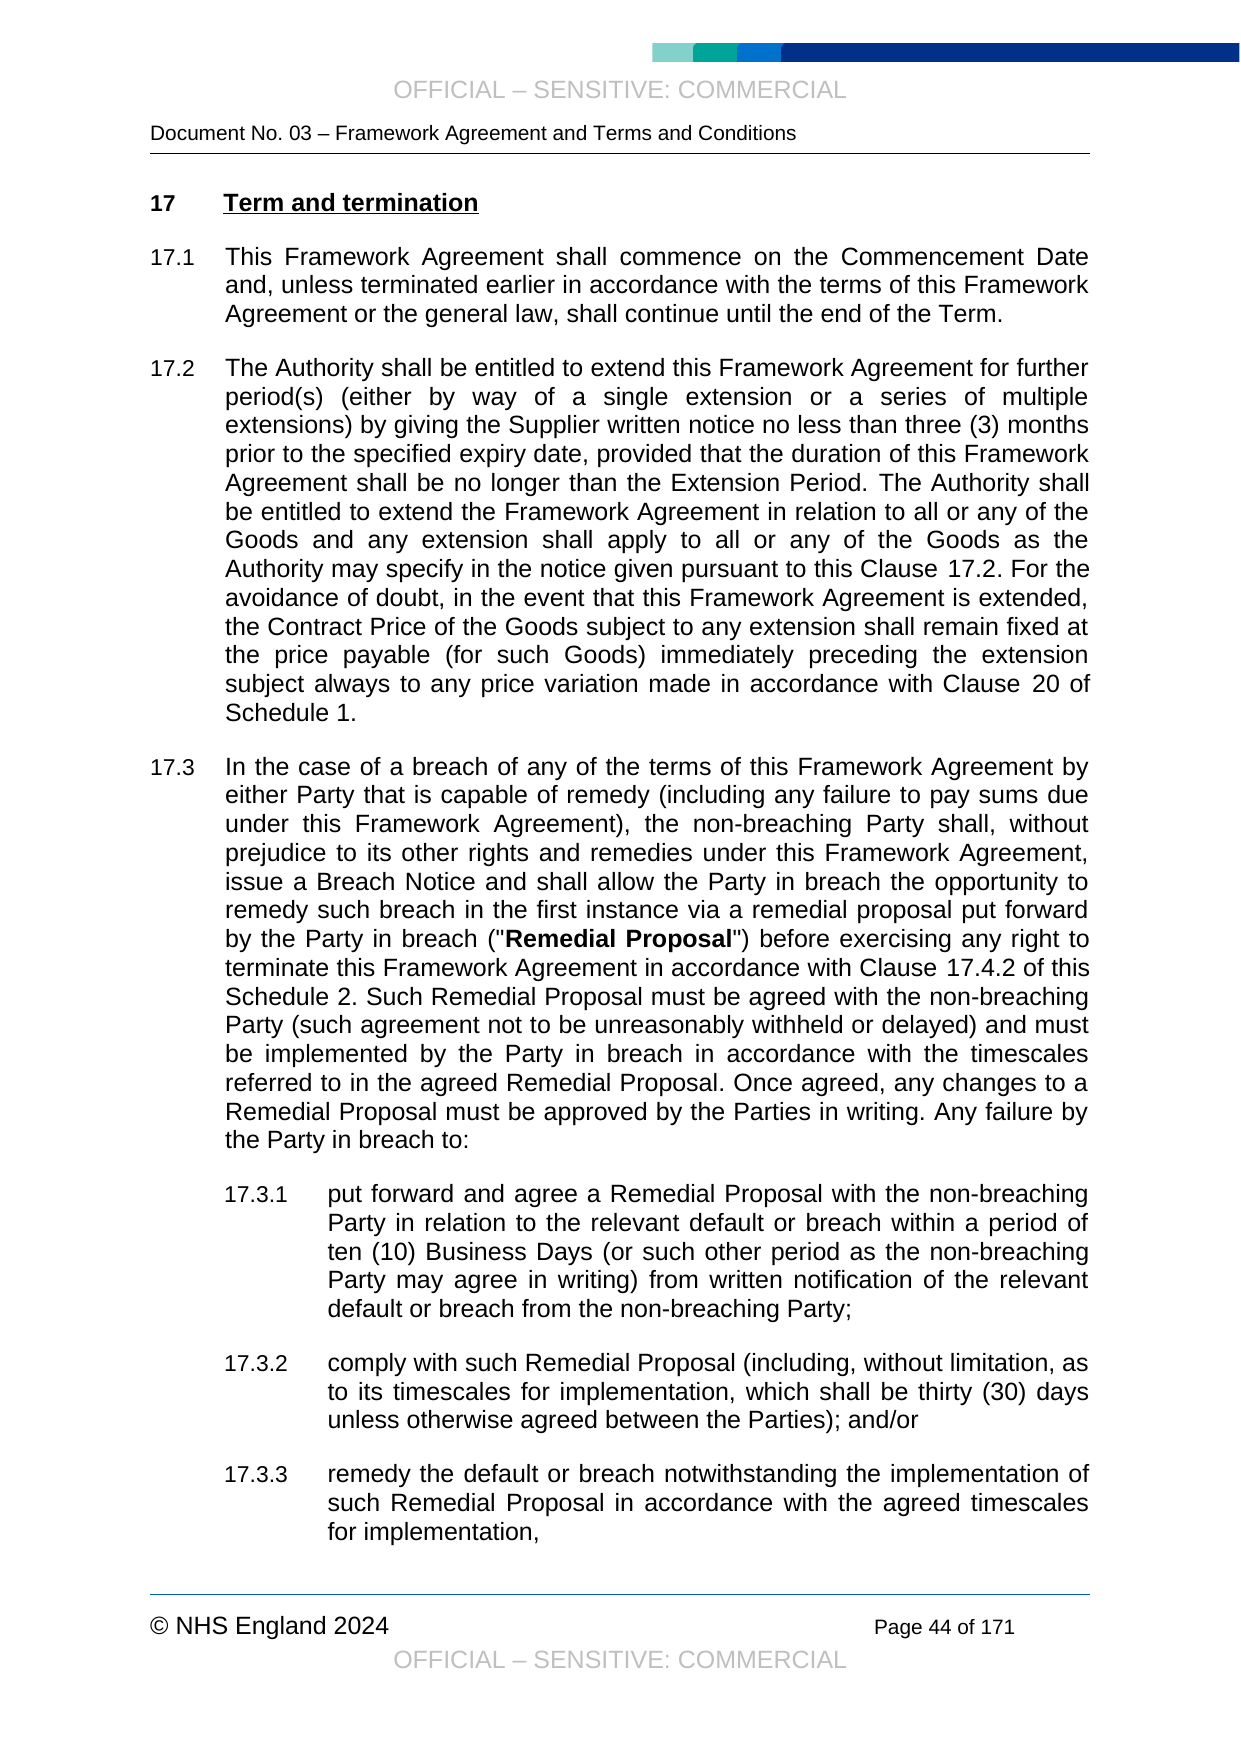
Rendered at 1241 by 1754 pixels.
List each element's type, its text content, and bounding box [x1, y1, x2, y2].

subtitle Term and termination [150, 188, 1090, 217]
subtitle remedy the default or breach notwithstanding the implementation of such Remedial Proposal in accordance with the agreed timescales for implementation, [224, 1459, 1090, 1545]
subtitle In the case of a breach of any of the terms of this Framework Agreement by either Party that is capable of remedy (including any failure to pay sums due under this Framework Agreement), the non-breaching Party shall, without prejudice to its other rights and remedies under this Framework Agreement, issue a Breach Notice and shall allow the Party in breach the opportunity to remedy such breach in the first instance via a remedial proposal put forward by the Party in breach ("Remedial Proposal") before exercising any right to terminate this Framework Agreement in accordance with Clause 17.4.2 of this Schedule 2. Such Remedial Proposal must be agreed with the non-breaching Party (such agreement not to be unreasonably withheld or delayed) and must be implemented by the Party in breach in accordance with the timescales referred to in the agreed Remedial Proposal. Once agreed, any changes to a Remedial Proposal must be approved by the Parties in writing. Any failure by the Party in breach to: [150, 752, 1090, 1154]
subtitle This Framework Agreement shall commence on the Commencement Date and, unless terminated earlier in accordance with the terms of this Framework Agreement or the general law, shall continue until the end of the Term. [150, 242, 1090, 328]
subtitle comply with such Remedial Proposal (including, without limitation, as to its timescales for implementation, which shall be thirty (30) days unless otherwise agreed between the Parties); and/or [224, 1348, 1090, 1434]
subtitle put forward and agree a Remedial Proposal with the non-breaching Party in relation to the relevant default or breach within a period of ten (10) Business Days (or such other period as the non-breaching Party may agree in writing) from written notification of the relevant default or breach from the non-breaching Party; [224, 1179, 1090, 1323]
subtitle The Authority shall be entitled to extend this Framework Agreement for further period(s) (either by way of a single extension or a series of multiple extensions) by giving the Supplier written notice no less than three (3) months prior to the specified expiry date, provided that the duration of this Framework Agreement shall be no longer than the Extension Period. The Authority shall be entitled to extend the Framework Agreement in relation to all or any of the Goods and any extension shall apply to all or any of the Goods as the Authority may specify in the notice given pursuant to this Clause 17.2. For the avoidance of doubt, in the event that this Framework Agreement is extended, the Contract Price of the Goods subject to any extension shall remain fixed at the price payable (for such Goods) immediately preceding the extension subject always to any price variation made in accordance with Clause 20 of Schedule 1. [150, 353, 1090, 727]
